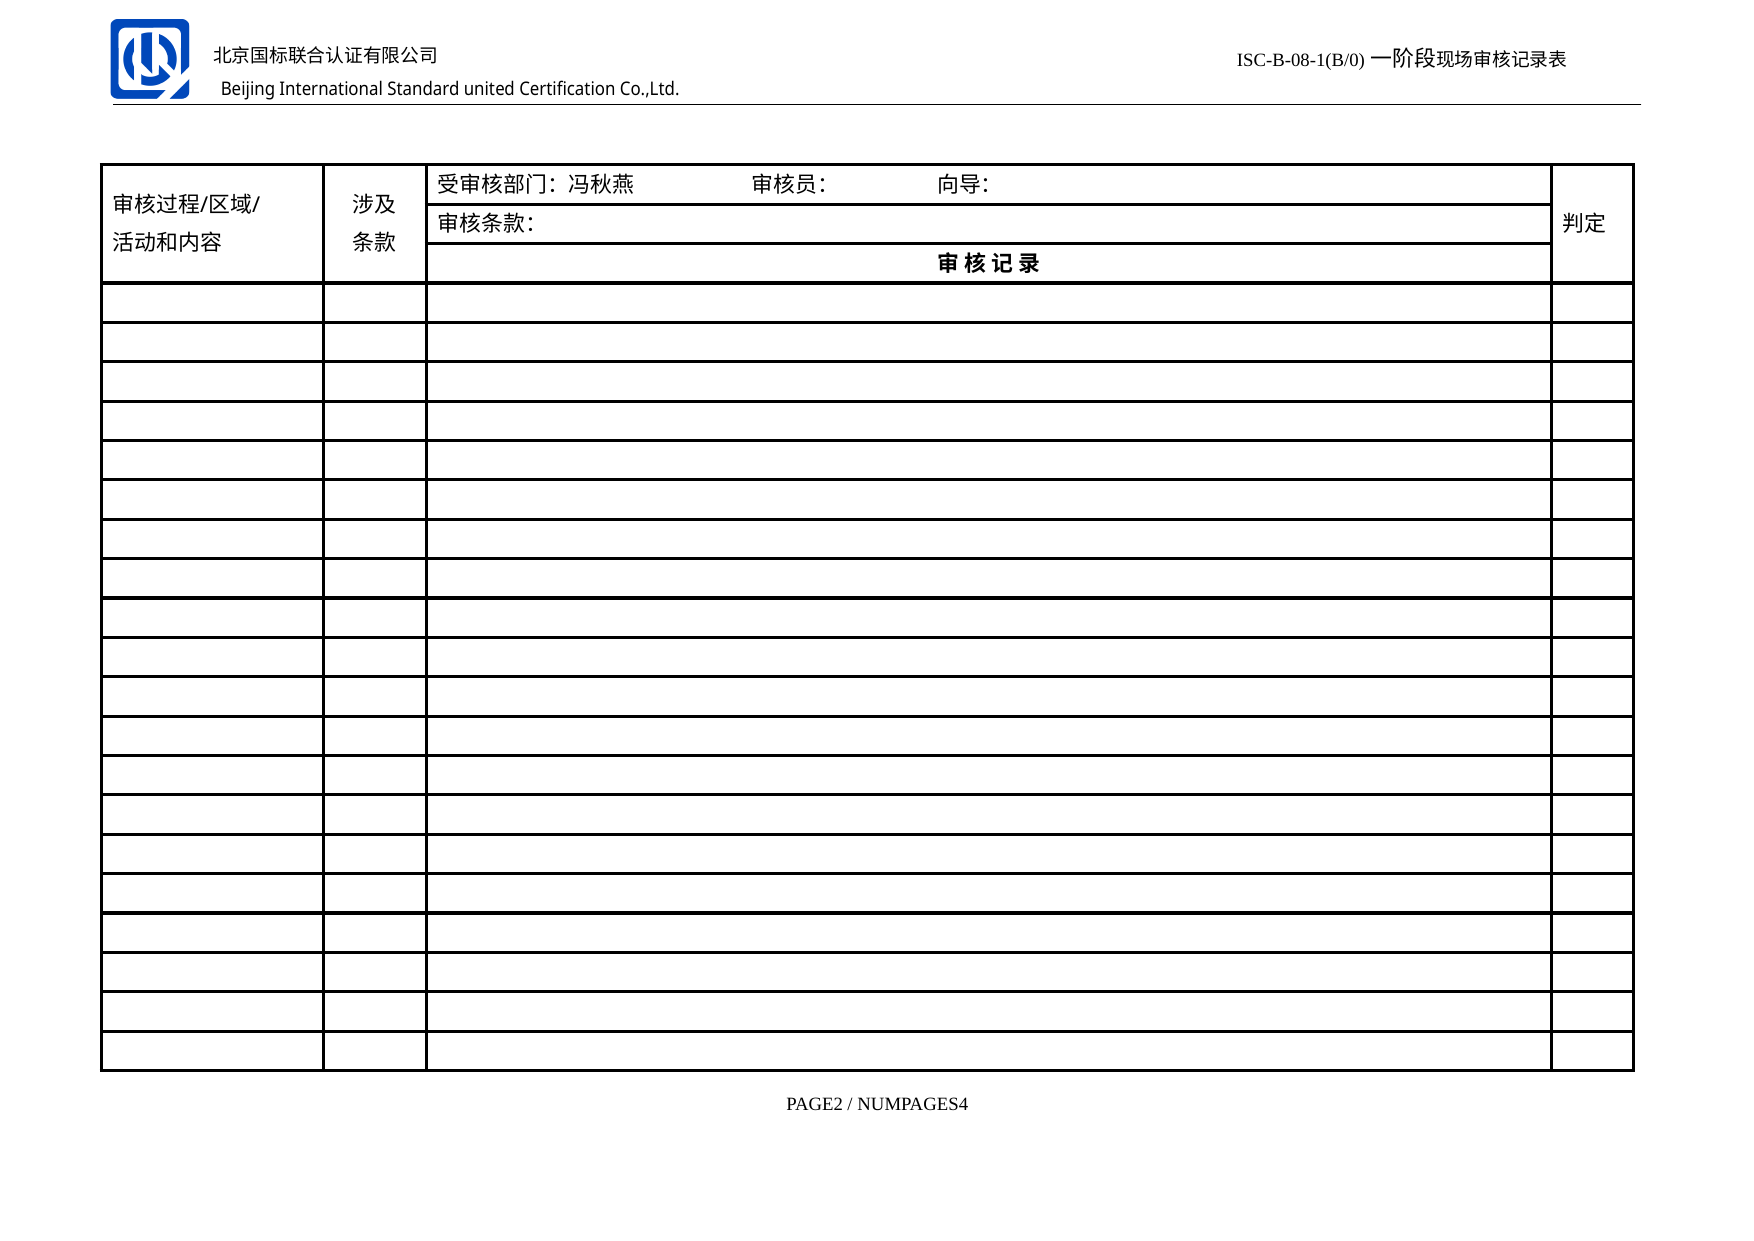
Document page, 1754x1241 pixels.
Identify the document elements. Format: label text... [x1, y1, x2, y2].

table_cell [1553, 600, 1632, 636]
table_cell [325, 875, 425, 911]
table_cell 审核条款： [428, 206, 1550, 242]
table_cell [1553, 285, 1632, 321]
table_cell [428, 285, 1550, 321]
table_cell [325, 1033, 425, 1069]
table_header 判定 [1553, 166, 1632, 281]
table_cell [325, 757, 425, 793]
table_cell [428, 442, 1550, 478]
table_cell [325, 718, 425, 754]
table_cell [428, 757, 1550, 793]
table_cell [103, 678, 322, 714]
table_cell [1553, 796, 1632, 833]
table_cell [325, 363, 425, 399]
table_cell [428, 324, 1550, 360]
table_cell [103, 560, 322, 596]
table_cell [1553, 836, 1632, 872]
table_cell [325, 600, 425, 636]
table_cell [325, 560, 425, 596]
table_cell [325, 678, 425, 714]
table_cell [325, 285, 425, 321]
table_cell [103, 757, 322, 793]
table_cell [103, 481, 322, 518]
table_cell [103, 954, 322, 990]
table_cell [325, 836, 425, 872]
table_cell [428, 639, 1550, 675]
table_cell [1553, 403, 1632, 439]
table_cell [103, 993, 322, 1029]
table_cell [103, 836, 322, 872]
table_cell [428, 403, 1550, 439]
table_cell [428, 836, 1550, 872]
table_cell [103, 718, 322, 754]
table_cell [103, 639, 322, 675]
table_cell [428, 796, 1550, 833]
table_cell [1553, 915, 1632, 951]
table_cell [1553, 363, 1632, 399]
table_header 审核过程/区域/ 活动和内容 [103, 166, 322, 281]
table_cell [428, 915, 1550, 951]
table_cell [103, 442, 322, 478]
table_cell 审 核 记 录 [428, 245, 1550, 281]
table_cell [103, 1033, 322, 1069]
table_cell [325, 796, 425, 833]
table_cell [325, 993, 425, 1029]
table_header 受审核部门：冯秋燕 审核员： 向导： [428, 166, 1550, 203]
table_cell [428, 600, 1550, 636]
table_cell [428, 560, 1550, 596]
table_cell [325, 481, 425, 518]
table_cell [103, 521, 322, 557]
table_cell [1553, 875, 1632, 911]
table_cell [428, 954, 1550, 990]
table_cell [1553, 560, 1632, 596]
table_cell [1553, 954, 1632, 990]
table_cell [1553, 1033, 1632, 1069]
table_cell [428, 718, 1550, 754]
table_header 涉及 条款 [325, 166, 425, 281]
table_cell [428, 993, 1550, 1029]
table_cell [428, 363, 1550, 399]
table_cell [103, 363, 322, 399]
table_cell [103, 875, 322, 911]
table_cell [103, 324, 322, 360]
picture [110, 19, 190, 99]
table_cell [1553, 324, 1632, 360]
table_cell [1553, 757, 1632, 793]
table_cell [325, 954, 425, 990]
table_cell [1553, 442, 1632, 478]
table_cell [325, 442, 425, 478]
table_cell [325, 521, 425, 557]
table_cell [1553, 993, 1632, 1029]
table_cell [428, 481, 1550, 518]
table_cell [325, 324, 425, 360]
table_cell [1553, 678, 1632, 714]
table_cell [1553, 521, 1632, 557]
table_cell [103, 600, 322, 636]
table_cell [103, 796, 322, 833]
table_cell [1553, 639, 1632, 675]
table_cell [103, 285, 322, 321]
table_cell [428, 875, 1550, 911]
table_cell [325, 403, 425, 439]
table_cell [428, 1033, 1550, 1069]
table_cell [325, 639, 425, 675]
table_cell [428, 678, 1550, 714]
table_cell [103, 403, 322, 439]
table_cell [1553, 481, 1632, 518]
table_cell [325, 915, 425, 951]
table_cell [428, 521, 1550, 557]
table_cell [1553, 718, 1632, 754]
table_cell [103, 915, 322, 951]
